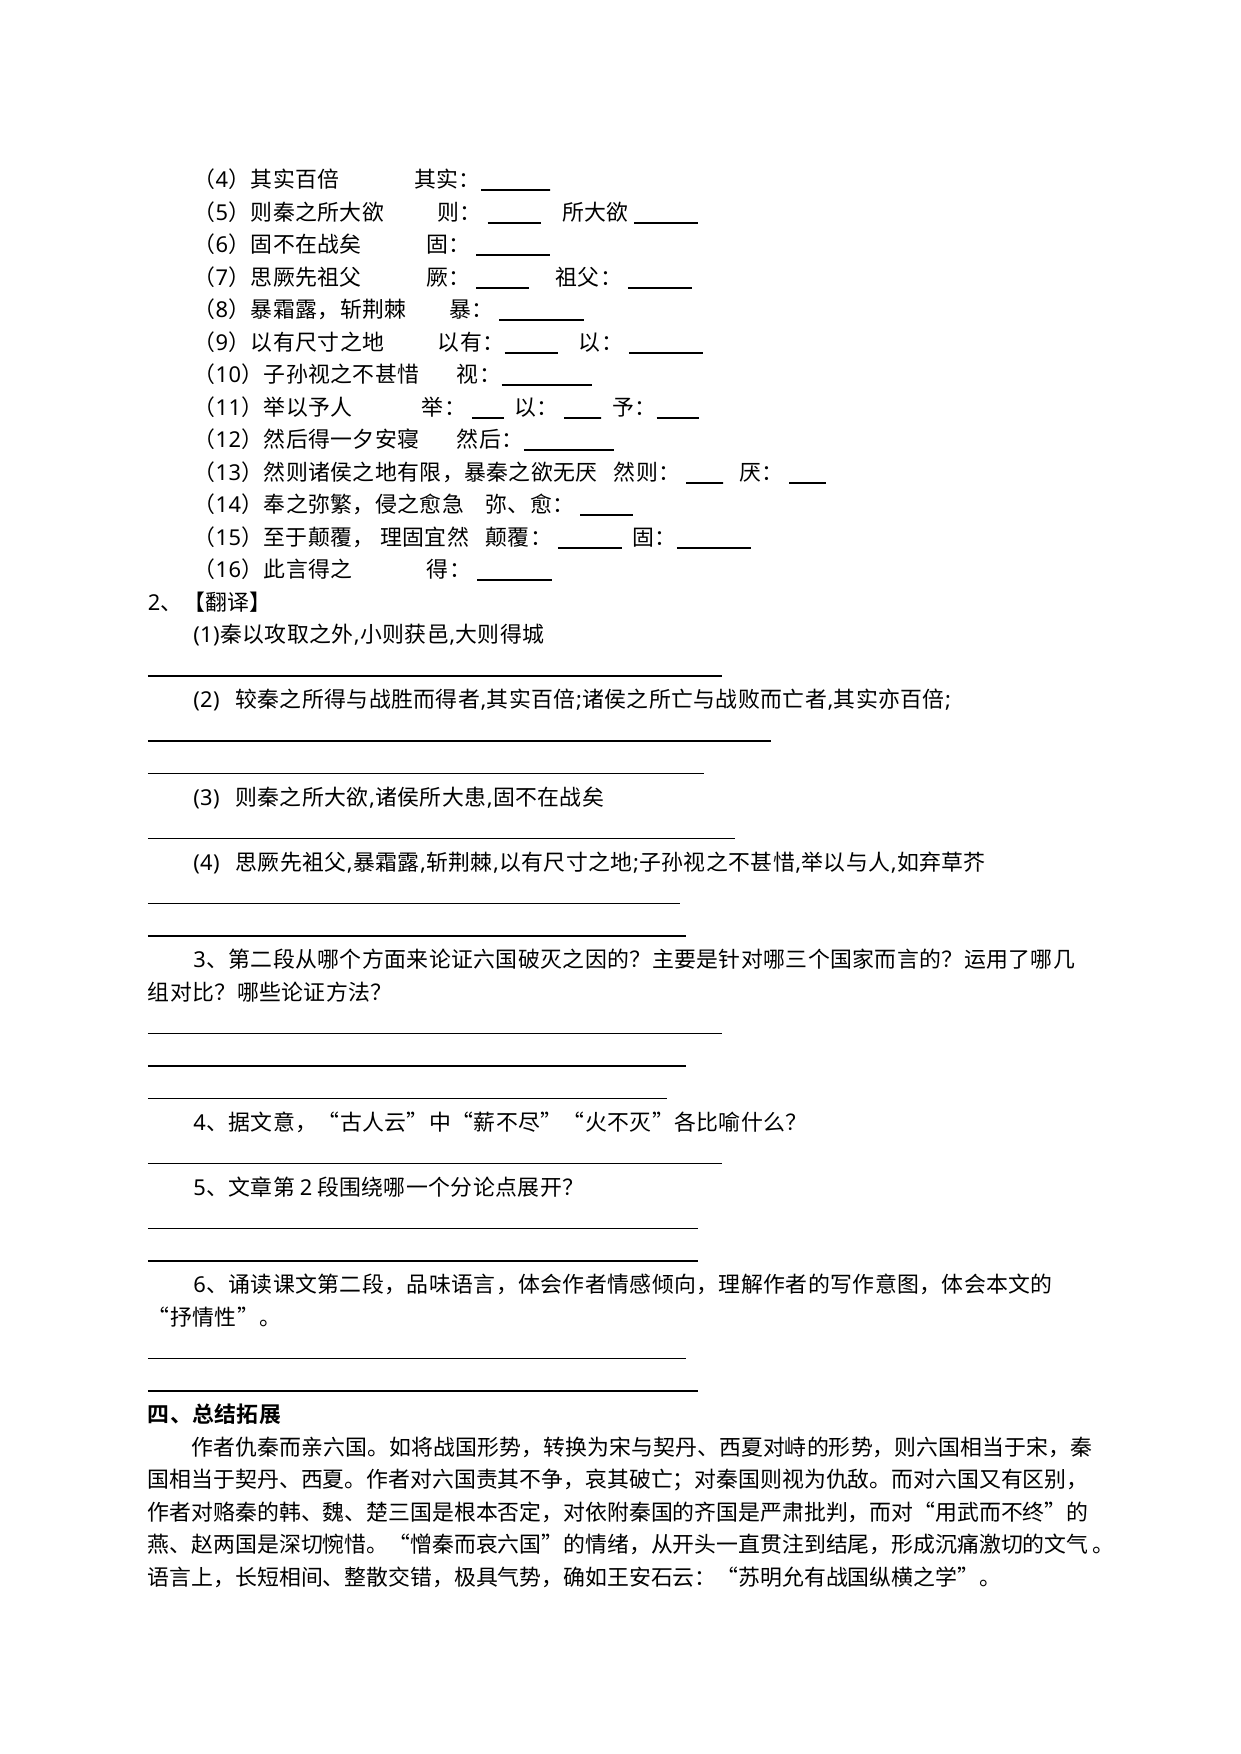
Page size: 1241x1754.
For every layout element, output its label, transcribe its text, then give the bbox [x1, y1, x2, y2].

text (1)秦以攻取之外,小则获邑,大则得城 [148, 617, 1092, 649]
text （13）然则诸侯之地有限，暴秦之欲无厌 然则： 厌： [148, 454, 1092, 487]
text （16）此言得之 得： [148, 552, 1092, 584]
text 2、【翻译】 [148, 584, 1092, 617]
text （5）则秦之所大欲 则： 所大欲 [148, 194, 1092, 227]
list 据文意，“古人云”中“薪不尽”“火不灭”各比喻什么？ [148, 1104, 1092, 1137]
text （11）举以予人 举： 以： 予： [148, 389, 1092, 422]
text （9）以有尺寸之地 以有： 以： [148, 324, 1092, 357]
list 则秦之所大欲,诸侯所大患,固不在战矣 [148, 779, 1092, 812]
text （8）暴霜露，斩荆棘 暴： [148, 292, 1092, 324]
text （14）奉之弥繁，侵之愈急 弥、愈： [148, 487, 1092, 519]
text 作者仇秦而亲六国。如将战国形势，转换为宋与契丹、西夏对峙的形势，则六国相当于宋，秦国相当于契丹、西夏。作者对六国责其不争，哀其破亡；对秦国则视为仇敌。而对六国又有区别，作者对赂秦的韩、魏、楚三国是根本否定，对依附秦国的齐国是严肃批判，而对“用武而不终”的燕、赵两国是深切惋惜。“憎秦而哀六国”的情绪，从开头一直贯注到结尾，形成沉痛激切的文气。语言上，长短相间、整散交错，极具气势，确如王安石云：“苏明允有战国纵横之学”。 [148, 1429, 1092, 1592]
text （12）然后得一夕安寝 然后： [148, 422, 1092, 454]
text （6）固不在战矣 固： [148, 227, 1092, 259]
text （15）至于颠覆， 理固宜然 颠覆： 固： [148, 519, 1092, 552]
text （10）子孙视之不甚惜 视： [148, 357, 1092, 389]
list 文章第2段围绕哪一个分论点展开？ [148, 1169, 1092, 1202]
list 较秦之所得与战胜而得者,其实百倍;诸侯之所亡与战败而亡者,其实亦百倍; [148, 682, 1092, 714]
list 思厥先袓父,暴霜露,斩荆棘,以有尺寸之地;子孙视之不甚惜,举以与人,如弃草芥 [148, 844, 1092, 877]
text 6、诵读课文第二段，品味语言，体会作者情感倾向，理解作者的写作意图，体会本文的“抒情性”。 [148, 1267, 1092, 1332]
text （7）思厥先祖父 厥： 祖父： [148, 259, 1092, 292]
text 3、第二段从哪个方面来论证六国破灭之因的？主要是针对哪三个国家而言的？运用了哪几组对比？哪些论证方法？ [148, 942, 1092, 1007]
text （4）其实百倍 其实： [148, 162, 1092, 194]
text 四、总结拓展 [148, 1397, 1092, 1429]
